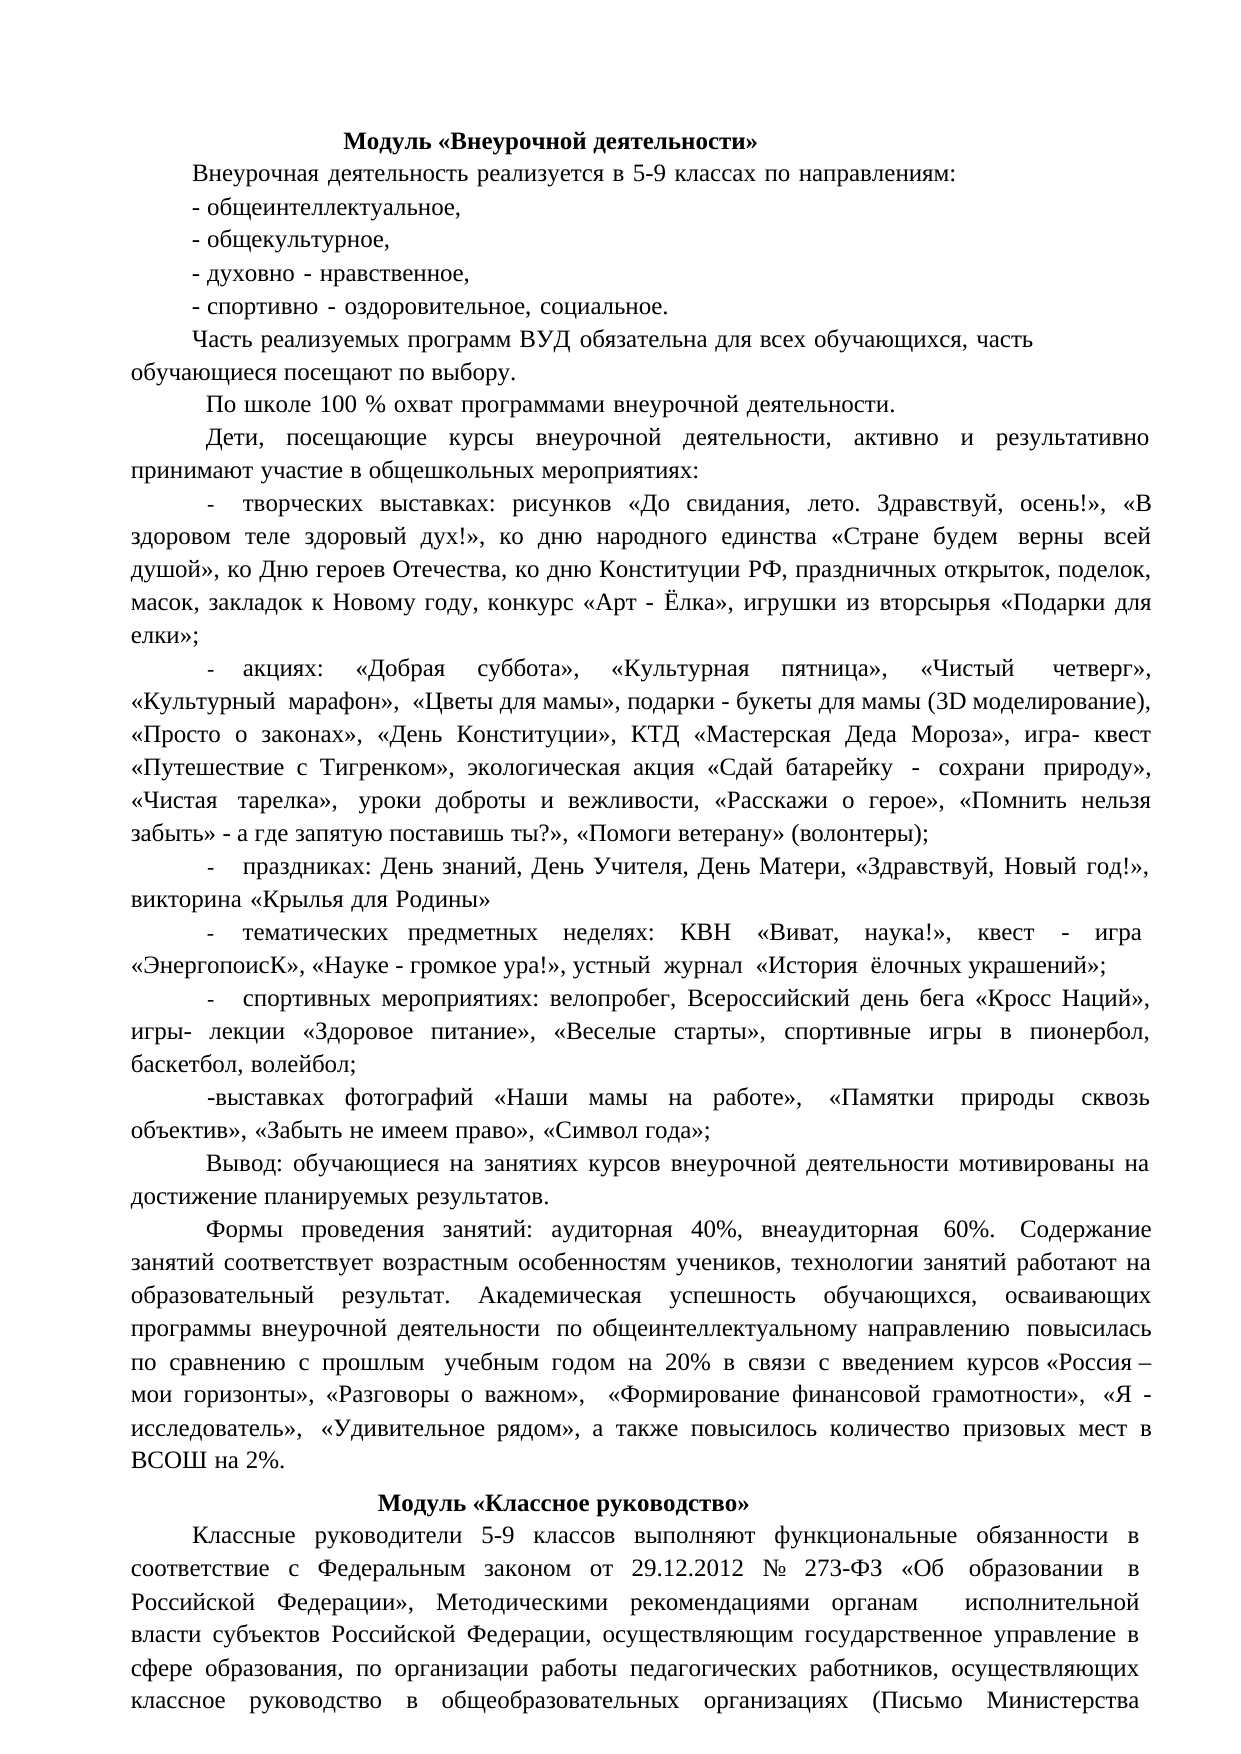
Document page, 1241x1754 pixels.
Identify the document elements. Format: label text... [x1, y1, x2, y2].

text По школе 100 % охват программами внеурочной деятельности. [206, 390, 1165, 417]
text Модуль «Классное руководство» [378, 1488, 1165, 1517]
list творческих выставках: рисунков «До свидания, лето. Здравствуй, осень!», «В здоровом теле здоровый дух!», ко дню народного единства «Стране будем верны всей душой», ко Дню героев Отечества, ко дню Конституции РФ, праздничных открыток, поделок, масок, закладок к Новому году, конкурс «Арт - Ёлка», игрушки из вторсырья «Подарки для елки»; [131, 488, 1152, 649]
text Дети, посещающие курсы внеурочной деятельности, активно и результативно принимают участие в общешкольных мероприятиях: [131, 422, 1149, 483]
list спортивных мероприятиях: велопробег, Всероссийский день бега «Кросс Наций», игры- лекции «Здоровое питание», «Веселые старты», спортивные игры в пионербол, баскетбол, волейбол; [131, 983, 1150, 1078]
list праздниках: День знаний, День Учителя, День Матери, «Здравствуй, Новый год!», викторина «Крылья для Родины» [131, 851, 1149, 913]
list духовно - нравственное, [192, 258, 1165, 287]
text «ЭнергопоисК», «Науке - громкое ура!», устный журнал «История ёлочных украшений»; [131, 950, 1150, 979]
text Формы проведения занятий: аудиторная 40%, внеаудиторная 60%. Содержание занятий соответствует возрастным особенностям учеников, технологии занятий работают на образовательный результат. Академическая успешность обучающихся, осваивающих программы внеурочной деятельности по общеинтеллектуальному направлению повысилась по сравнению с прошлым учебным годом на 20% в связи с введением курсов «Россия – мои горизонты», «Разговоры о важном», «Формирование финансовой грамотности», «Я - исследователь», «Удивительное рядом», а также повысилось количество призовых мест в ВСОШ на 2%. [131, 1214, 1152, 1474]
text Внеурочная деятельность реализуется в 5-9 классах по направлениям: [192, 158, 1165, 187]
list акциях: «Добрая суббота», «Культурная пятница», «Чистый четверг», «Культурный марафон», «Цветы для мамы», подарки - букеты для мамы (3D моделирование), «Просто о законах», «День Конституции», КТД «Мастерская Деда Мороза», игра- квест «Путешествие с Тигренком», экологическая акция «Сдай батарейку - сохрани природу», «Чистая тарелка», уроки доброты и вежливости, «Расскажи о герое», «Помнить нельзя забыть» - а где запятую поставишь ты?», «Помоги ветерану» (волонтеры); [131, 653, 1152, 847]
text -выставках фотографий «Наши мамы на работе», «Памятки природы сквозь объектив», «Забыть не имеем право», «Символ года»; [131, 1082, 1150, 1144]
list спортивно - оздоровительное, социальное. [192, 291, 1165, 319]
text Часть реализуемых программ ВУД обязательна для всех обучающихся, часть обучающиеся посещают по выбору. [131, 324, 1165, 386]
list общекультурное, [192, 224, 1165, 253]
subtitle Модуль «Внеурочной деятельности» [343, 126, 1165, 155]
text Вывод: обучающиеся на занятиях курсов внеурочной деятельности мотивированы на достижение планируемых результатов. [131, 1148, 1150, 1210]
list общеинтеллектуальное, [192, 192, 1165, 220]
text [131, 1521, 1139, 1714]
list тематических предметных неделях: КВН «Виват, наука!», квест - игра [207, 917, 1165, 946]
